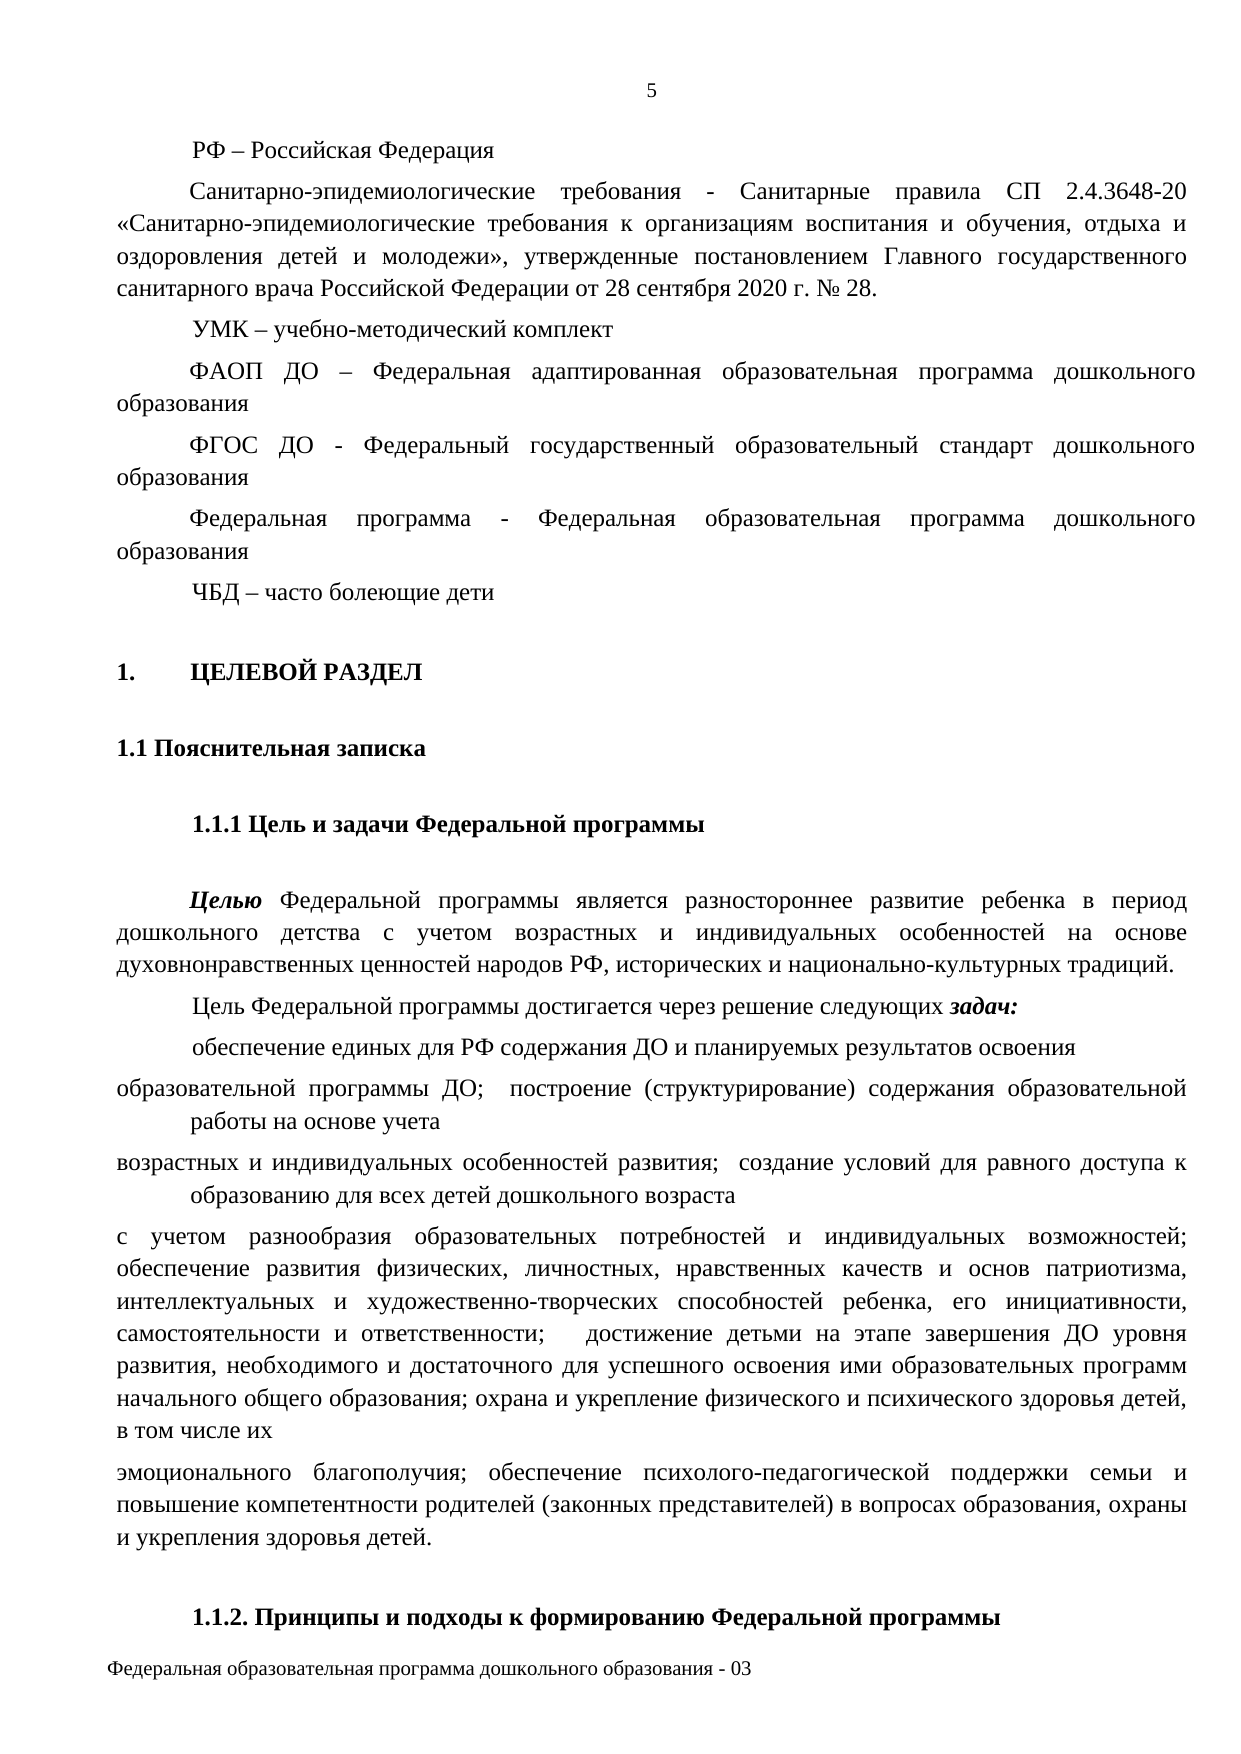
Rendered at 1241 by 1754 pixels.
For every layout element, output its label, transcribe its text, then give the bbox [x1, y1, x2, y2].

text эмоционального благополучия; обеспечение психолого-педагогической поддержки семьи и повышение компетентности родителей (законных представителей) в вопросах образования, охраны и укрепления здоровья детей. [116, 1457, 1188, 1550]
text образовательной программы ДО; построение (структурирование) содержания образовательной работы на основе учета [116, 1073, 1188, 1135]
text ЧБД – часто болеющие дети [192, 577, 1196, 606]
text Федеральная программа - Федеральная образовательная программа дошкольного образования [116, 503, 1196, 564]
text Цель Федеральной программы достигается через решение следующих задач: [192, 991, 1196, 1019]
text РФ – Российская Федерация [192, 135, 1196, 163]
text обеспечение единых для РФ содержания ДО и планируемых результатов освоения [192, 1032, 1196, 1061]
text возрастных и индивидуальных особенностей развития; создание условий для равного доступа к образованию для всех детей дошкольного возраста [116, 1147, 1188, 1208]
text Санитарно-эпидемиологические требования - Санитарные правила СП 2.4.3648-20 «Санитарно-эпидемиологические требования к организациям воспитания и обучения, отдыха и оздоровления детей и молодежи», утвержденные постановлением Главного государственного санитарного врача Российской Федерации от 28 сентября 2020 г. № 28. [116, 176, 1188, 302]
list ЦЕЛЕВОЙ РАЗДЕЛ [116, 657, 1198, 686]
text ФГОС ДО - Федеральный государственный образовательный стандарт дошкольного образования [116, 430, 1196, 491]
text ФАОП ДО – Федеральная адаптированная образовательная программа дошкольного образования [116, 356, 1196, 417]
text с учетом разнообразия образовательных потребностей и индивидуальных возможностей; обеспечение развития физических, личностных, нравственных качеств и основ патриотизма, интеллектуальных и художественно-творческих способностей ребенка, его инициативности, самостоятельности и ответственности; достижение детьми на этапе завершения ДО уровня развития, необходимого и достаточного для успешного освоения ими образовательных программ начального общего образования; охрана и укрепление физического и психического здоровья детей, в том числе их [116, 1221, 1188, 1444]
text УМК – учебно-методический комплект [192, 314, 1196, 343]
text Целью Федеральной программы является разностороннее развитие ребенка в период дошкольного детства с учетом возрастных и индивидуальных особенностей на основе духовнонравственных ценностей народов РФ, исторических и национально-культурных традиций. [116, 885, 1188, 978]
list Пояснительная записка [116, 733, 1198, 762]
text 1.1.1 Цель и задачи Федеральной программы [192, 809, 1198, 838]
text 1.1.2. Принципы и подходы к формированию Федеральной программы [192, 1602, 1198, 1630]
